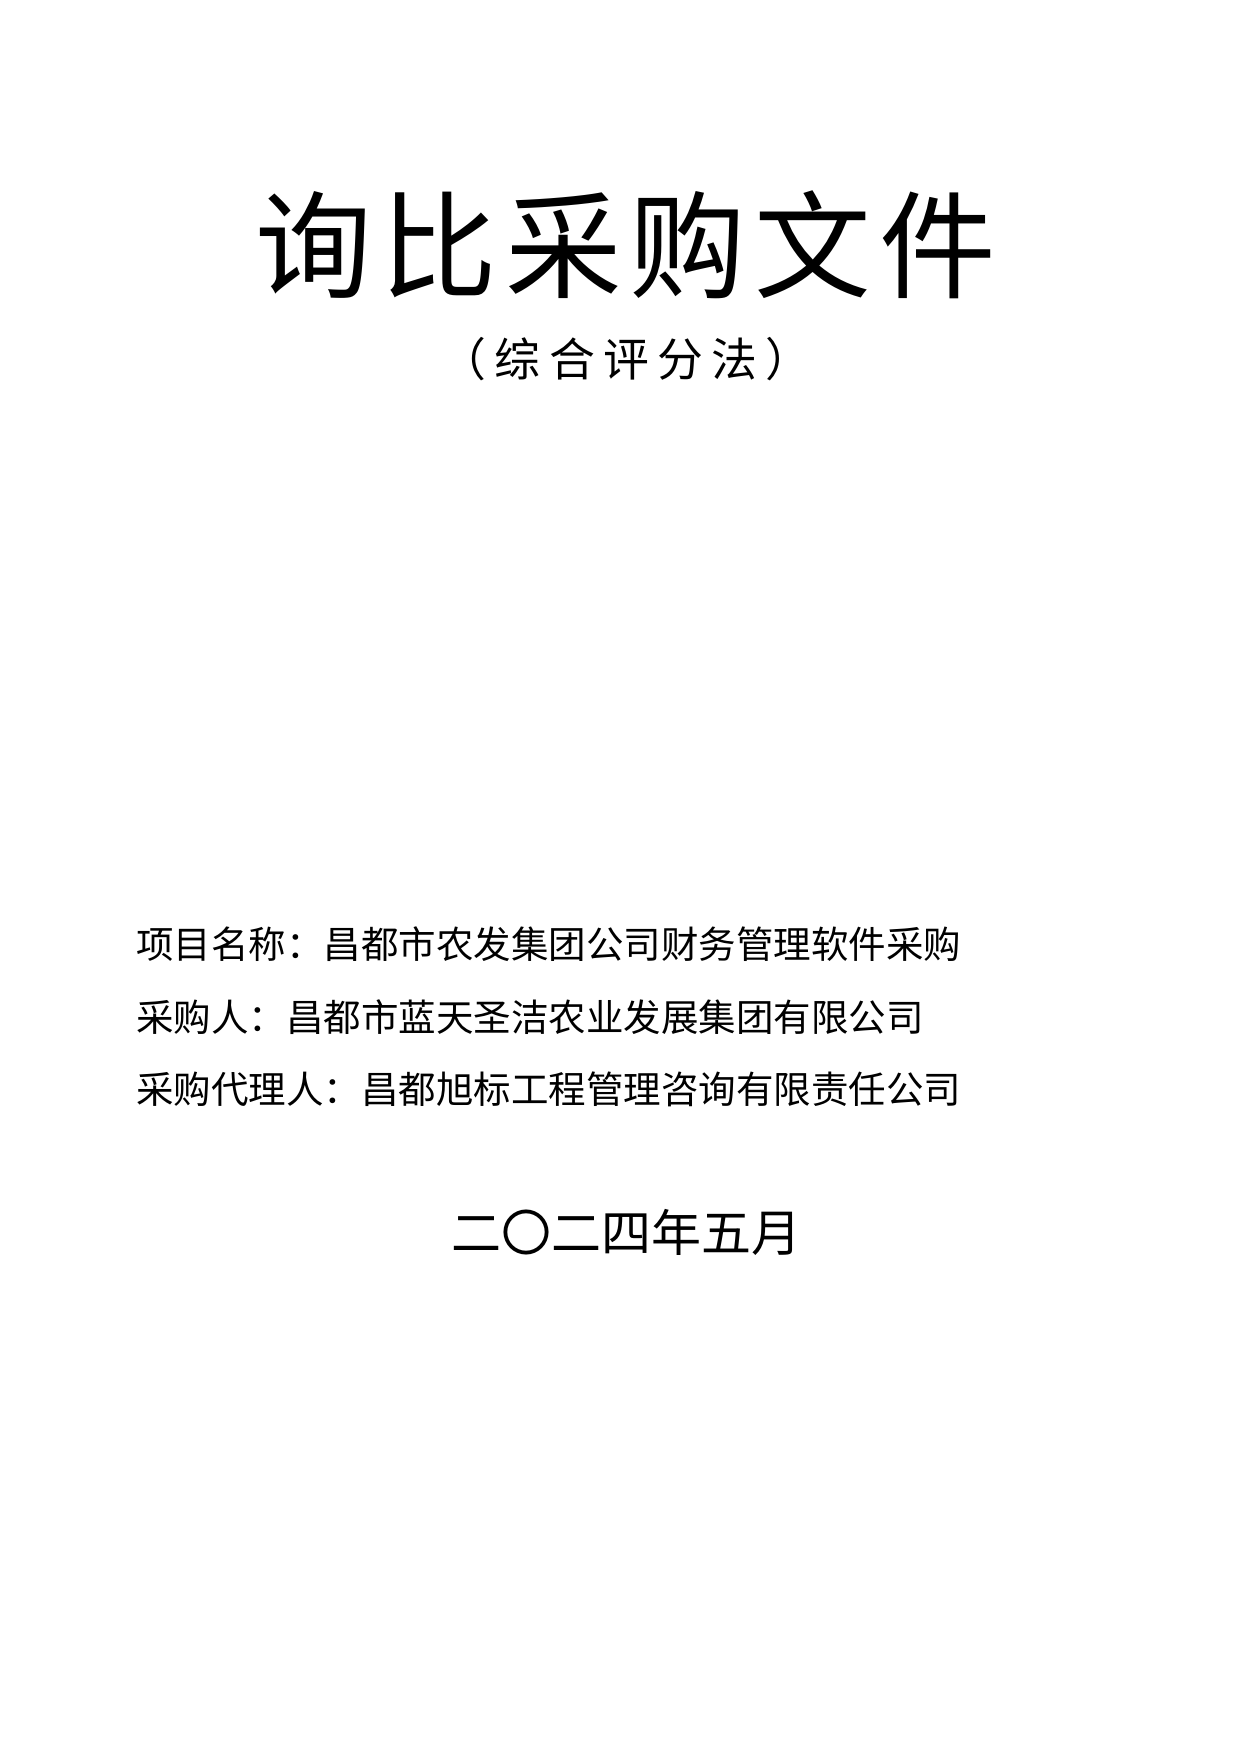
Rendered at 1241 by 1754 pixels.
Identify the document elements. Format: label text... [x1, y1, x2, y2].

text （综合评分法） [136, 323, 1116, 389]
text 二〇二四年五月 [136, 1191, 1116, 1266]
text 采购人：昌都市蓝天圣洁农业发展集团有限公司 [136, 973, 1116, 1046]
text 采购代理人：昌都旭标工程管理咨询有限责任公司 [136, 1046, 1116, 1118]
text 询比采购文件 [136, 154, 1116, 323]
text 项目名称：昌都市农发集团公司财务管理软件采购 [136, 900, 1116, 973]
